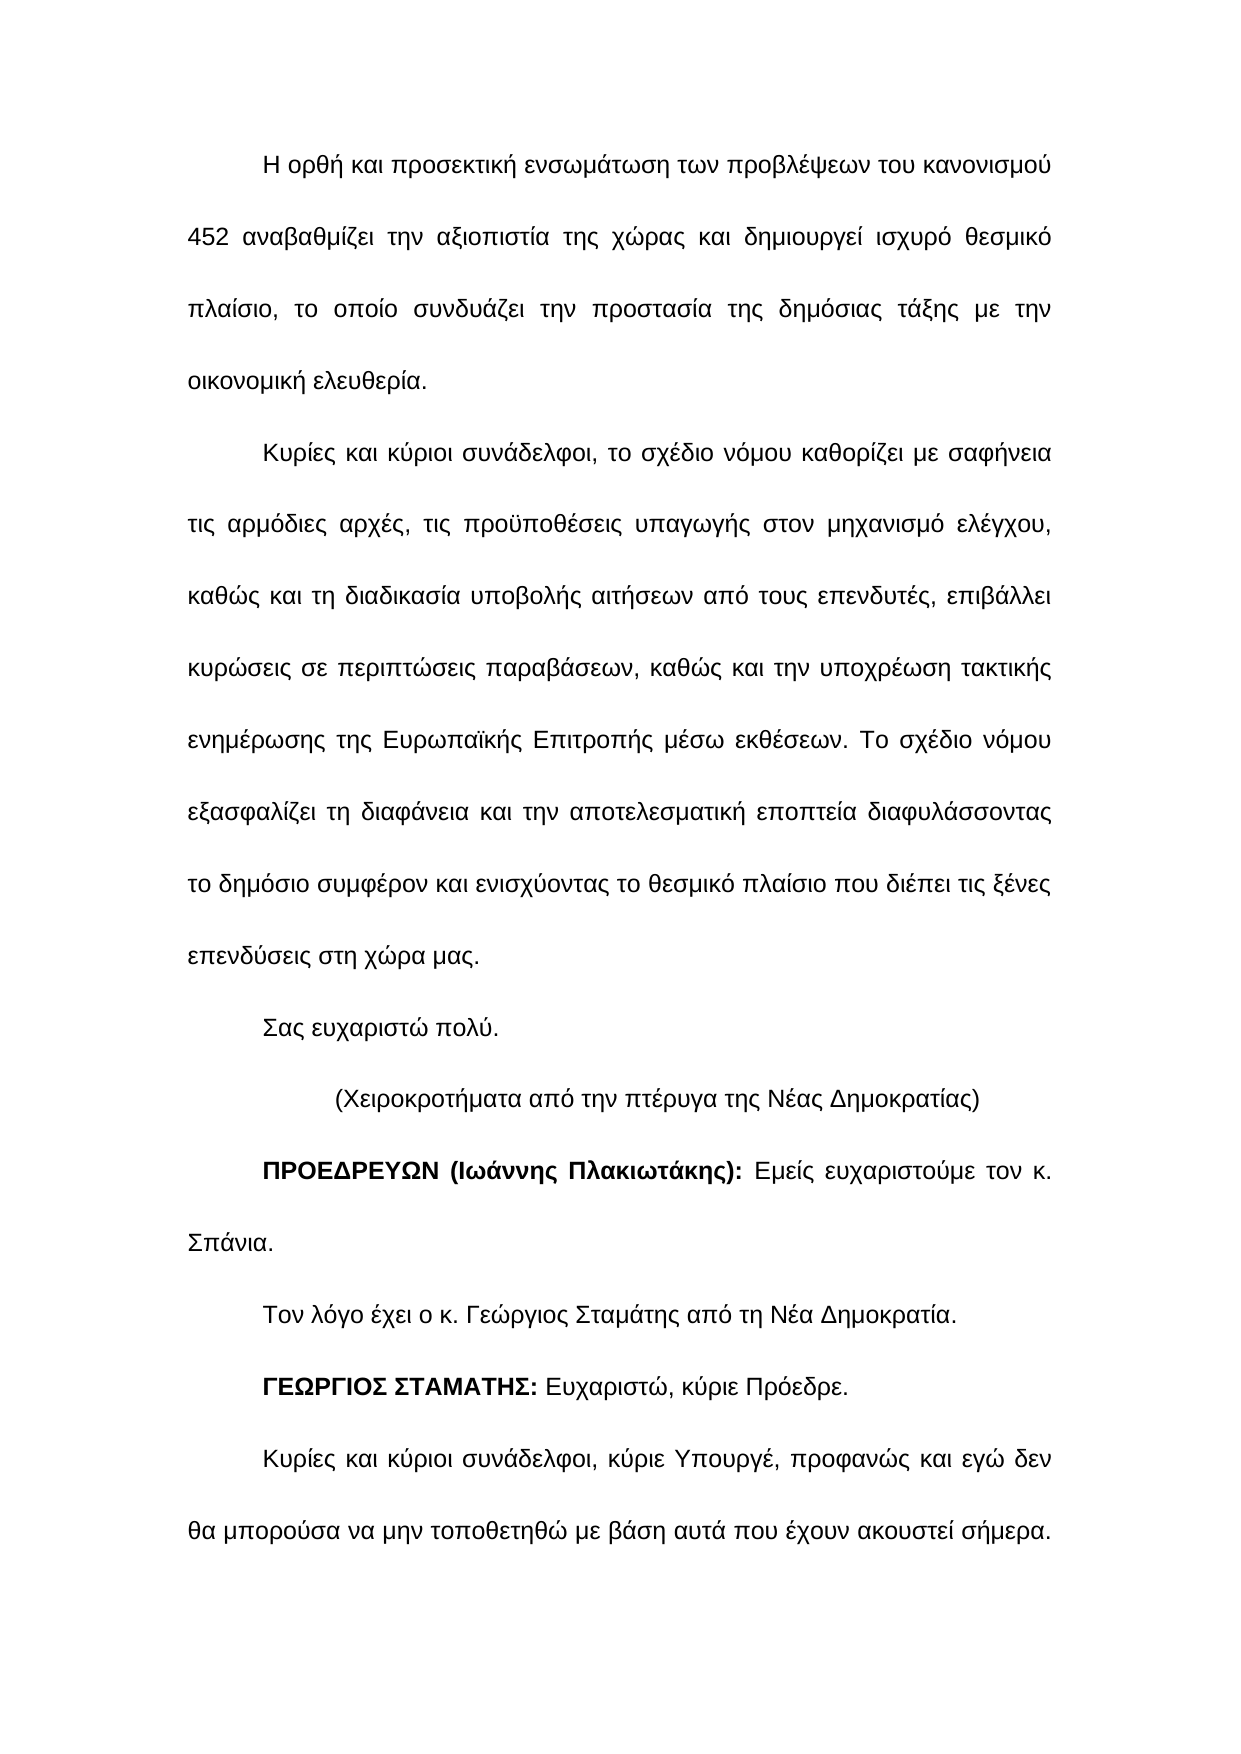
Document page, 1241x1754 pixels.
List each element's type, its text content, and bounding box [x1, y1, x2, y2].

text ΠΡΟΕΔΡΕΥΩΝ (Ιωάννης Πλακιωτάκης): Εμείς ευχαριστούμε τον κ. Σπάνια. [187, 1156, 1053, 1257]
text Κυρίες και κύριοι συνάδελφοι, το σχέδιο νόμου καθορίζει με σαφήνεια τις αρμόδιες αρχές, τις προϋποθέσεις υπαγωγής στον μηχανισμό ελέγχου, καθώς και τη διαδικασία υποβολής αιτήσεων από τους επενδυτές, επιβάλλει κυρώσεις σε περιπτώσεις παραβάσεων, καθώς και την υποχρέωση τακτικής ενημέρωσης της Ευρωπαϊκής Επιτροπής μέσω εκθέσεων. Το σχέδιο νόμου εξασφαλίζει τη διαφάνεια και την αποτελεσματική εποπτεία διαφυλάσσοντας το δημόσιο συμφέρον και ενισχύοντας το θεσμικό πλαίσιο που διέπει τις ξένες επενδύσεις στη χώρα μας. [187, 437, 1053, 969]
text ΓΕΩΡΓΙΟΣ ΣΤΑΜΑΤΗΣ: Ευχαριστώ, κύριε Πρόεδρε. [187, 1372, 1053, 1401]
text (Χειροκροτήματα από την πτέρυγα της Νέας Δημοκρατίας) [187, 1084, 1053, 1113]
text Σας ευχαριστώ πολύ. [187, 1012, 1053, 1041]
text Τον λόγο έχει ο κ. Γεώργιος Σταμάτης από τη Νέα Δημοκρατία. [187, 1300, 1053, 1329]
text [187, 1444, 1053, 1544]
text Η ορθή και προσεκτική ενσωμάτωση των προβλέψεων του κανονισμού 452 αναβαθμίζει την αξιοπιστία της χώρας και δημιουργεί ισχυρό θεσμικό πλαίσιο, το οποίο συνδυάζει την προστασία της δημόσιας τάξης με την οικονομική ελευθερία. [187, 150, 1053, 394]
